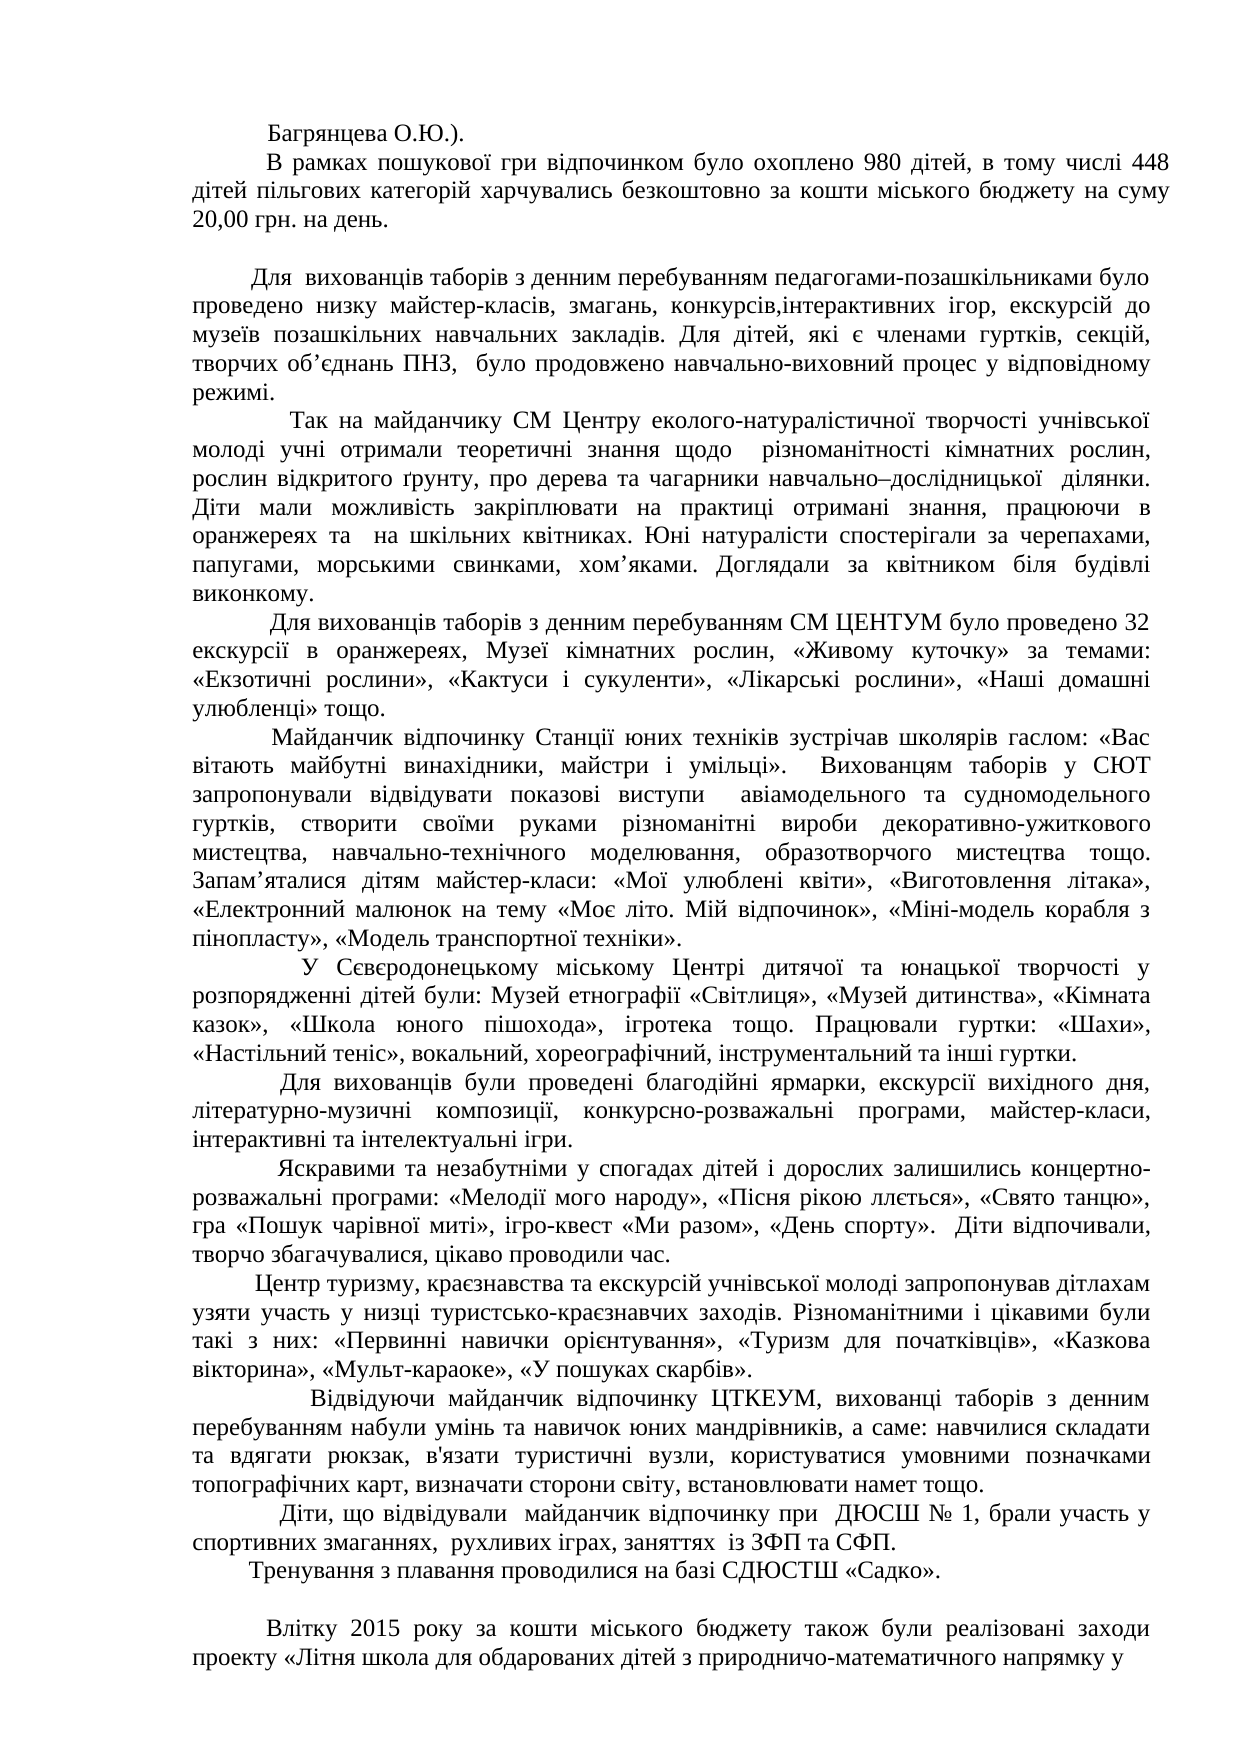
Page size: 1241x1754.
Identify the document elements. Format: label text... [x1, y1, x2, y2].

text Для вихованців таборів з денним перебуванням СМ ЦЕНТУМ було проведено 32 екскурсії в оранжереях, Музеї кімнатних рослин, «Живому куточку» за темами: «Екзотичні рослини», «Кактуси і сукуленти», «Лікарські рослини», «Наші домашні улюбленці» тощо. [192, 607, 1152, 722]
text Для вихованців таборів з денним перебуванням педагогами-позашкільниками було проведено низку майстер-класів, змагань, конкурсів,інтерактивних ігор, екскурсій до музеїв позашкільних навчальних закладів. Для дітей, які є членами гуртків, секцій, творчих об’єднань ПНЗ, було продовжено навчально-виховний процес у відповідному режимі. [192, 262, 1152, 406]
text У Сєвєродонецькому міському Центрі дитячої та юнацької творчості у розпорядженні дітей були: Музей етнографії «Світлиця», «Музей дитинства», «Кімната казок», «Школа юного пішохода», ігротека тощо. Працювали гуртки: «Шахи», «Настільний теніс», вокальний, хореографічний, інструментальний та інші гуртки. [192, 952, 1152, 1067]
text Влітку 2015 року за кошти міського бюджету також були реалізовані заходи проекту «Літня школа для обдарованих дітей з природничо-математичного напрямку у [192, 1613, 1152, 1671]
text Так на майданчику СМ Центру еколого-натуралістичної творчості учнівської молоді учні отримали теоретичні знання щодо різноманітності кімнатних рослин, рослин відкритого ґрунту, про дерева та чагарники навчально–дослідницької ділянки. Діти мали можливість закріплювати на практиці отримані знання, працюючи в оранжереях та на шкільних квітниках. Юні натуралісти спостерігали за черепахами, папугами, морськими свинками, хом’яками. Доглядали за квітником біля будівлі виконкому. [192, 406, 1152, 607]
list Багрянцева О.Ю.). [267, 118, 1152, 147]
text Для вихованців були проведені благодійні ярмарки, екскурсії вихідного дня, літературно-музичні композиції, конкурсно-розважальні програми, майстер-класи, інтерактивні та інтелектуальні ігри. [192, 1067, 1152, 1153]
text Яскравими та незабутніми у спогадах дітей і дорослих залишились концертно-розважальні програми: «Мелодії мого народу», «Пісня рікою ллється», «Свято танцю», гра «Пошук чарівної миті», ігро-квест «Ми разом», «День спорту». Діти відпочивали, творчо збагачувалися, цікаво проводили час. [192, 1153, 1152, 1268]
text Відвідуючи майданчик відпочинку ЦТКЕУМ, вихованці таборів з денним перебуванням набули умінь та навичок юних мандрівників, а саме: навчилися складати та вдягати рюкзак, в'язати туристичні вузли, користуватися умовними позначками топографічних карт, визначати сторони світу, встановлювати намет тощо. [192, 1383, 1152, 1498]
text Центр туризму, краєзнавства та екскурсій учнівської молоді запропонував дітлахам узяти участь у низці туристсько-краєзнавчих заходів. Різноманітними і цікавими були такі з них: «Первинні навички орієнтування», «Туризм для початківців», «Казкова вікторина», «Мульт-караоке», «У пошуках скарбів». [192, 1268, 1152, 1383]
text Діти, що відвідували майданчик відпочинку при ДЮСШ № 1, брали участь у спортивних змаганнях, рухливих іграх, заняттях із ЗФП та СФП. [192, 1498, 1152, 1556]
text Тренування з плавання проводилися на базі СДЮСТШ «Садко». [192, 1556, 1152, 1584]
text Майданчик відпочинку Станції юних техніків зустрічав школярів гаслом: «Вас вітають майбутні винахідники, майстри і умільці». Вихованцям таборів у СЮТ запропонували відвідувати показові виступи авіамодельного та судномодельного гуртків, створити своїми руками різноманітні вироби декоративно-ужиткового мистецтва, навчально-технічного моделювання, образотворчого мистецтва тощо. Запам’яталися дітям майстер-класи: «Мої улюблені квіти», «Виготовлення літака», «Електронний малюнок на тему «Моє літо. Мій відпочинок», «Міні-модель корабля з пінопласту», «Модель транспортної техніки». [192, 722, 1152, 952]
text В рамках пошукової гри відпочинком було охоплено 980 дітей, в тому числі 448 дітей пільгових категорій харчувались безкоштовно за кошти міського бюджету на суму 20,00 грн. на день. [192, 147, 1171, 233]
